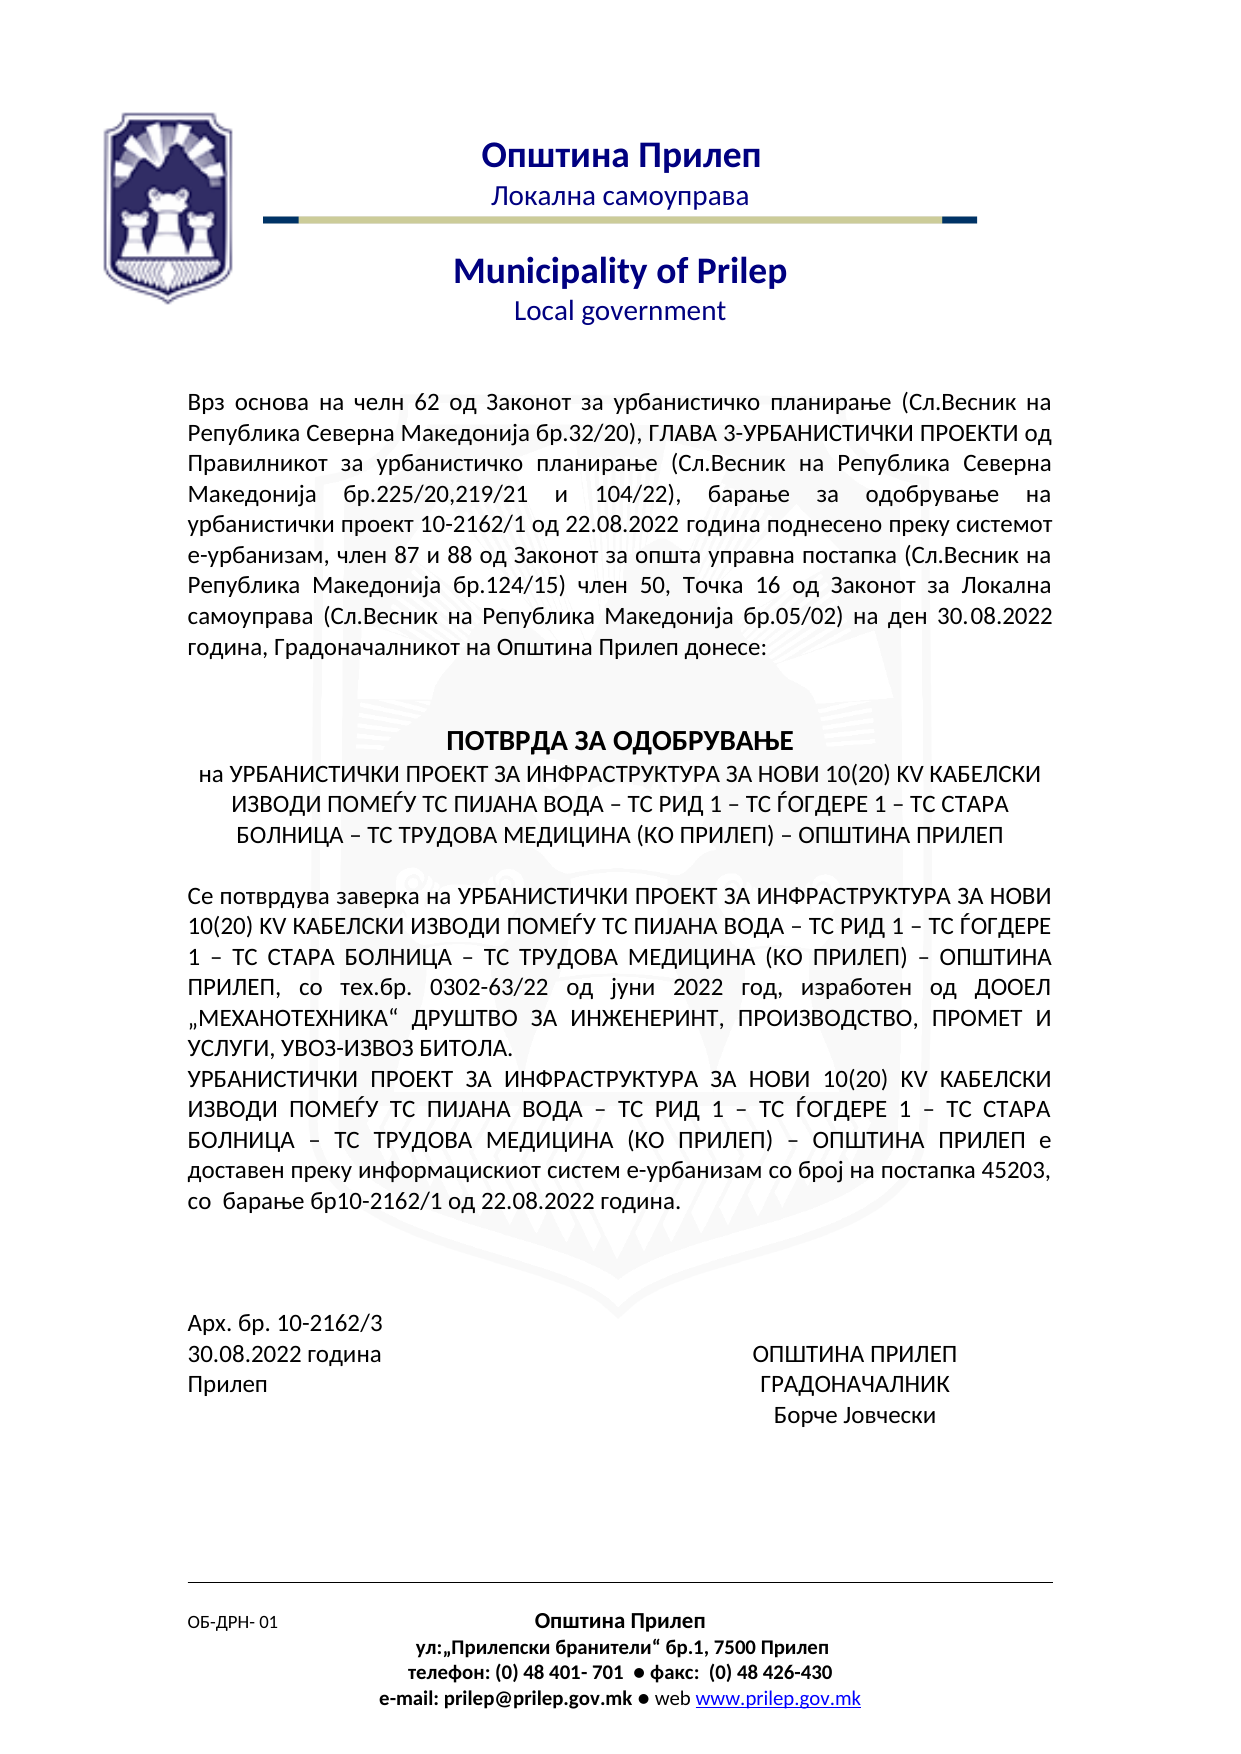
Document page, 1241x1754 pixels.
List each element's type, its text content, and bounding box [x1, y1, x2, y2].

subtitle Local government [187, 292, 1053, 328]
text ОПШТИНА ПРИЛЕП [657, 1338, 1053, 1368]
text на УРБАНИСТИЧКИ ПРОЕКТ ЗА ИНФРАСТРУКТУРА ЗА НОВИ 10(20) KV КАБЕЛСКИ ИЗВОДИ ПОМЕЃУ ТС ПИЈАНА ВОДА – ТС РИД 1 – ТС ЃОГДЕРЕ 1 – ТС СТАРА БОЛНИЦА – ТС ТРУДОВА МЕДИЦИНА (КО ПРИЛЕП) – ОПШТИНА ПРИЛЕП [187, 758, 1053, 849]
text Арх. бр. 10-2162/3 [187, 1307, 583, 1338]
picture [263, 212, 978, 227]
text Се потврдува заверка на УРБАНИСТИЧКИ ПРОЕКТ ЗА ИНФРАСТРУКТУРА ЗА НОВИ 10(20) KV КАБЕЛСКИ ИЗВОДИ ПОМЕЃУ ТС ПИЈАНА ВОДА – ТС РИД 1 – ТС ЃОГДЕРЕ 1 – ТС СТАРА БОЛНИЦА – ТС ТРУДОВА МЕДИЦИНА (КО ПРИЛЕП) – ОПШТИНА ПРИЛЕП, со тех.бр. 0302-63/22 од јуни 2022 год, изработен од ДООЕЛ „МЕХАНОТЕХНИКА“ ДРУШТВО ЗА ИНЖЕНЕРИНТ, ПРОИЗВОДСТВО, ПРОМЕТ И УСЛУГИ, УВОЗ-ИЗВОЗ БИТОЛА. [187, 880, 1053, 1063]
subtitle Локална самоуправа [246, 177, 1053, 212]
text ПОТВРДА ЗА ОДОБРУВАЊЕ [187, 722, 1053, 758]
text ГРАДОНАЧАЛНИК [657, 1368, 1053, 1399]
text Борче Јовчески [657, 1399, 1053, 1429]
picture [89, 107, 246, 309]
text Врз основа на челн 62 од Законот за урбанистичко планирање (Сл.Весник на Република Северна Македонија бр.32/20), ГЛАВА 3-УРБАНИСТИЧКИ ПРОЕКТИ од Правилникот за урбанистичко планирање (Сл.Весник на Република Северна Македонија бр.225/20,219/21 и 104/22), барање за одобрување на урбанистички проект 10-2162/1 од 22.08.2022 година поднесено преку системот е-урбанизам, член 87 и 88 од Законот за општа управна постапка (Сл.Весник на Република Македонија бр.124/15) член 50, Точка 16 од Законот за Локална самоуправа (Сл.Весник на Република Македонија бр.05/02) на ден 30.08.2022 година, Градоначалникот на Општина Прилеп донесе: [187, 387, 1053, 661]
text 30.08.2022 година [187, 1338, 583, 1368]
text Прилеп [187, 1368, 583, 1399]
text УРБАНИСТИЧКИ ПРОЕКТ ЗА ИНФРАСТРУКТУРА ЗА НОВИ 10(20) KV КАБЕЛСКИ ИЗВОДИ ПОМЕЃУ ТС ПИЈАНА ВОДА – ТС РИД 1 – ТС ЃОГДЕРЕ 1 – ТС СТАРА БОЛНИЦА – ТС ТРУДОВА МЕДИЦИНА (КО ПРИЛЕП) – ОПШТИНА ПРИЛЕП е доставен преку информацискиот систем е-урбанизам со број на постапка 45203, со барање бр10-2162/1 од 22.08.2022 година. [187, 1063, 1053, 1216]
title Општина Прилеп [246, 131, 1053, 177]
